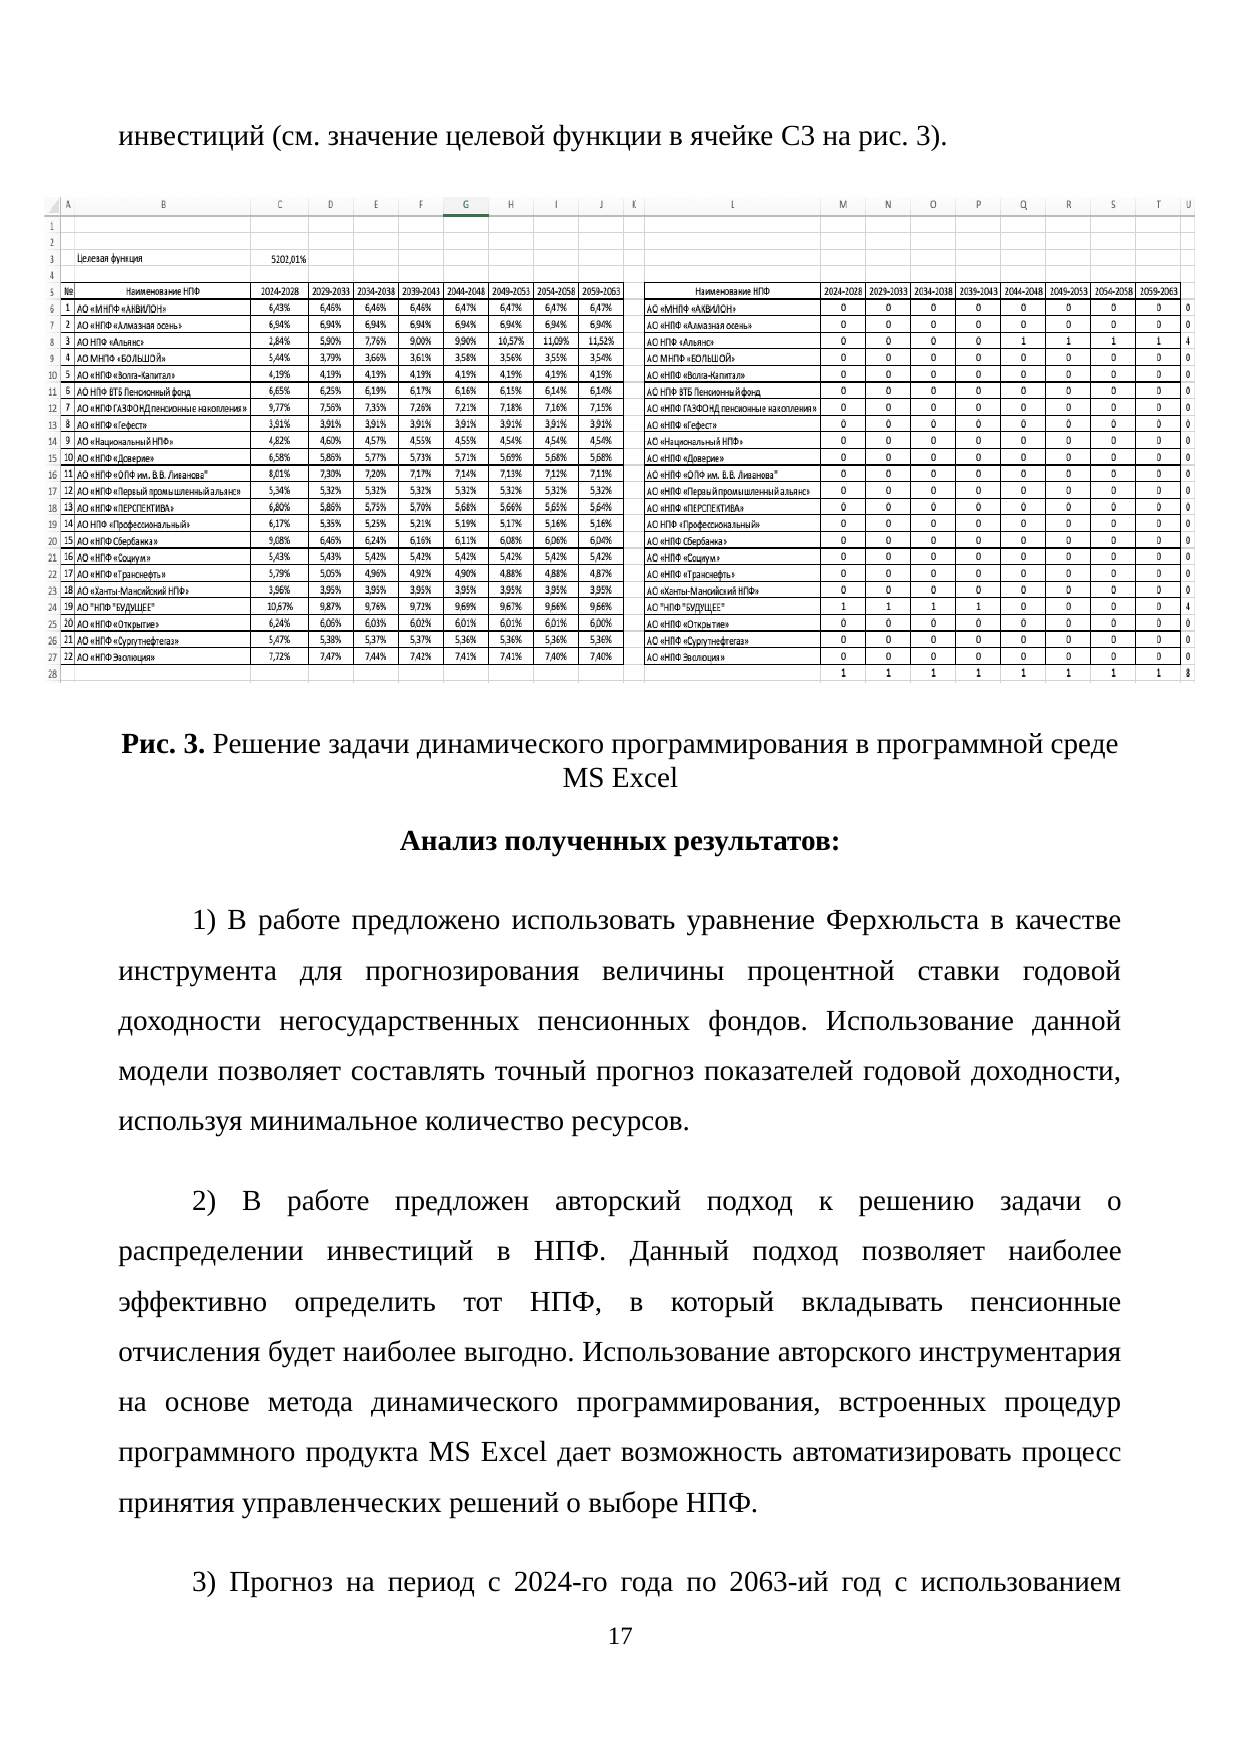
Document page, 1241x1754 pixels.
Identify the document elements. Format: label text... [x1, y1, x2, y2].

text 1) В работе предложено использовать уравнение Ферхюльста в качестве инструмента для прогнозирования величины процентной ставки годовой доходности негосударственных пенсионных фондов. Использование данной модели позволяет составлять точный прогноз показателей годовой доходности, используя минимальное количество ресурсов. [118, 902, 1122, 1137]
picture [44, 197, 1195, 683]
text Анализ полученных результатов: [118, 823, 1122, 856]
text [118, 118, 1122, 152]
text Рис. 3. Решение задачи динамического программирования в программной среде MS Excel [118, 727, 1122, 794]
text 2) В работе предложен авторский подход к решению задачи о распределении инвестиций в НПФ. Данный подход позволяет наиболее эффективно определить тот НПФ, в который вкладывать пенсионные отчисления будет наиболее выгодно. Использование авторского инструментария на основе метода динамического программирования, встроенных процедур программного продукта MS Excel дает возможность автоматизировать процесс принятия управленческих решений о выборе НПФ. [118, 1183, 1122, 1518]
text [118, 1564, 1122, 1598]
